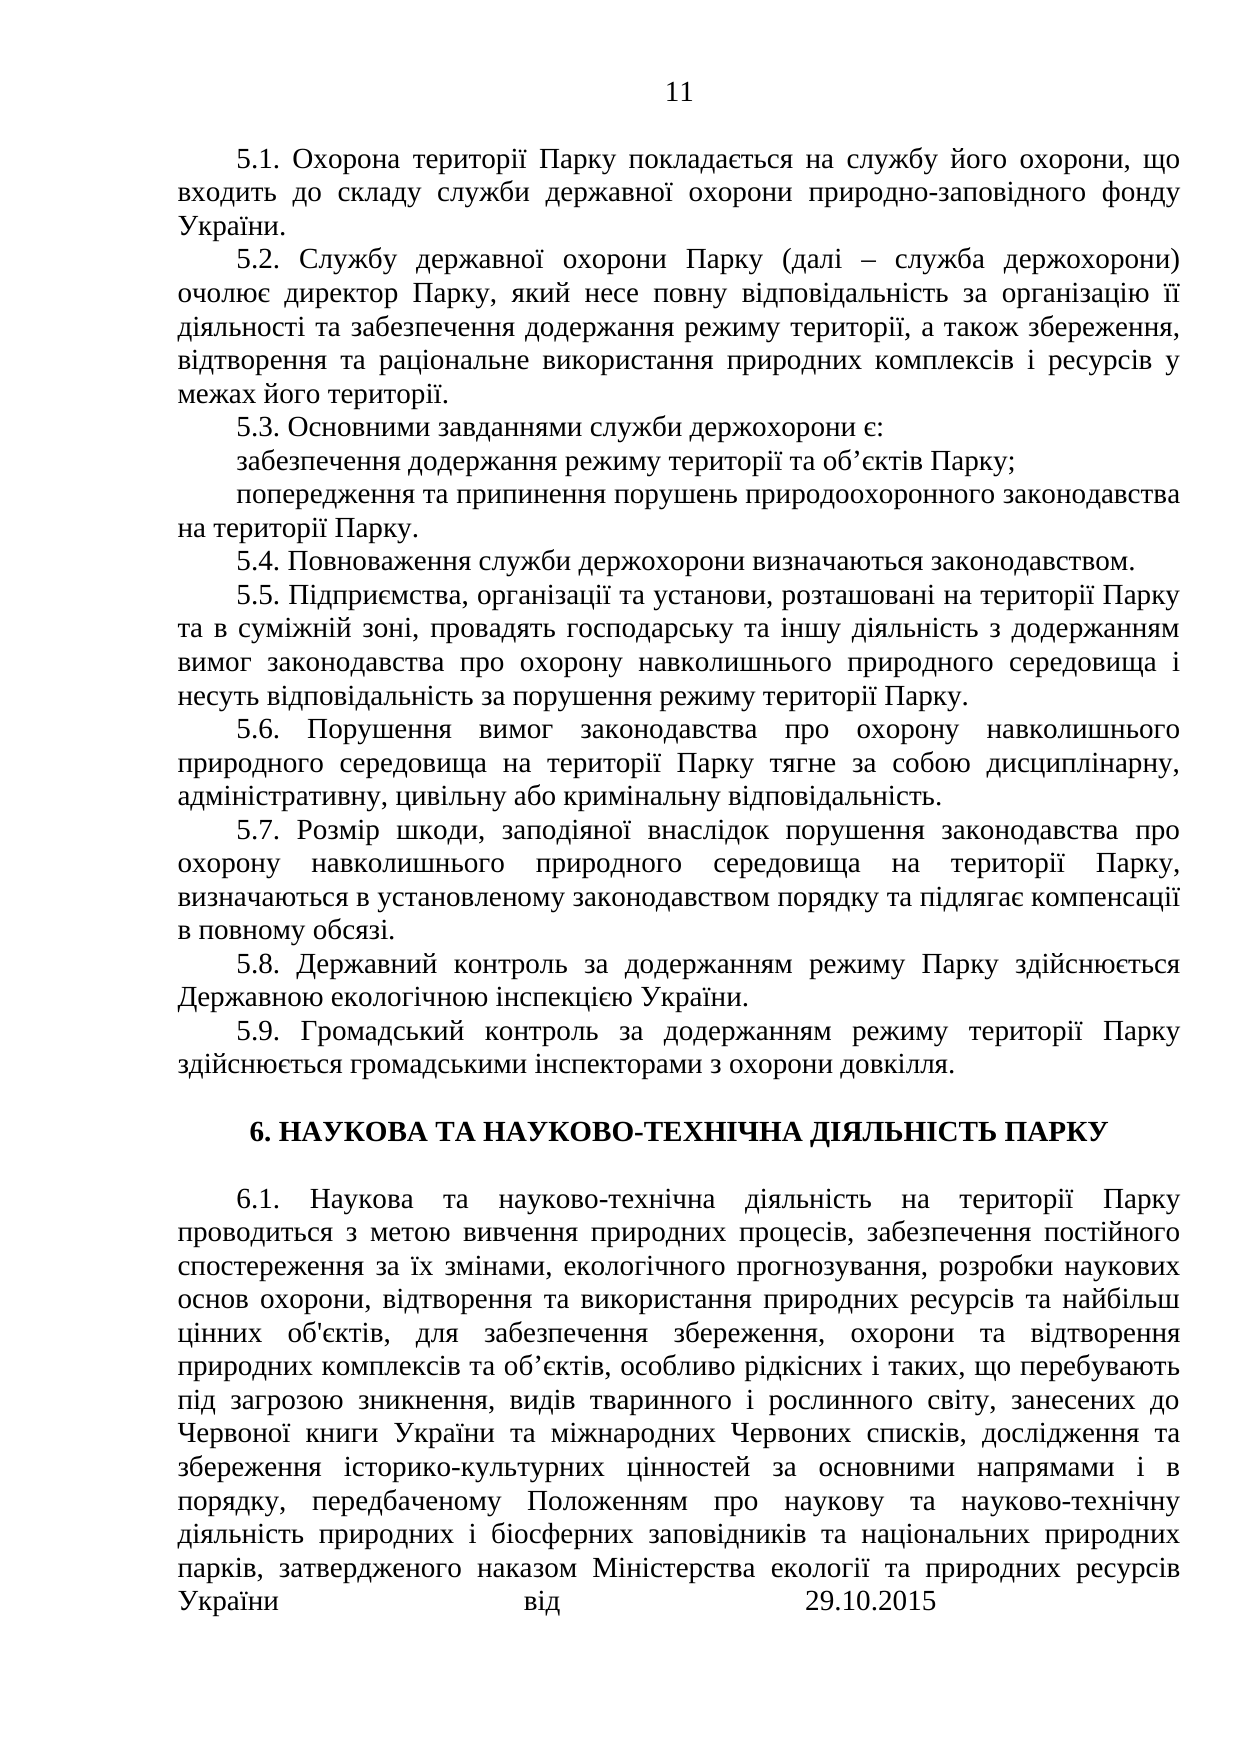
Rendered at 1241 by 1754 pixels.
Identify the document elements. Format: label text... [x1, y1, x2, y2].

text 5.7. Розмір шкоди, заподіяної внаслідок порушення законодавства про охорону навколишнього природного середовища на території Парку, визначаються в установленому законодавством порядку та підлягає компенсації в повному обсязі. [177, 812, 1181, 946]
text 5.8. Державний контроль за додержанням режиму Парку здійснюється Державною екологічною інспекцією України. [177, 946, 1181, 1013]
text 5.2. Службу державної охорони Парку (далі – служба держохорони) очолює директор Парку, який несе повну відповідальність за організацію її діяльності та забезпечення додержання режиму території, а також збереження, відтворення та раціональне використання природних комплексів і ресурсів у межах його території. [177, 242, 1181, 409]
text 5.6. Порушення вимог законодавства про охорону навколишнього природного середовища на території Парку тягне за собою дисциплінарну, адміністративну, цивільну або кримінальну відповідальність. [177, 711, 1181, 812]
text 5.4. Повноваження служби держохорони визначаються законодавством. [177, 543, 1181, 577]
text 5.3. Основними завданнями служби держохорони є: [177, 409, 1181, 443]
text забезпечення додержання режиму території та об’єктів Парку; [177, 443, 1181, 476]
text 5.5. Підприємства, організації та установи, розташовані на території Парку та в суміжній зоні, провадять господарську та іншу діяльність з додержанням вимог законодавства про охорону навколишнього природного середовища і несуть відповідальність за порушення режиму території Парку. [177, 577, 1181, 711]
text попередження та припинення порушень природоохоронного законодавства на території Парку. [177, 476, 1181, 543]
text 5.1. Охорона території Парку покладається на службу його охорони, що входить до складу служби державної охорони природно-заповідного фонду України. [177, 141, 1181, 242]
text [177, 1181, 1181, 1617]
text 6. НАУКОВА ТА НАУКОВО-ТЕХНІЧНА ДІЯЛЬНІСТЬ ПАРКУ [177, 1114, 1181, 1147]
text 5.9. Громадський контроль за додержанням режиму території Парку здійснюється громадськими інспекторами з охорони довкілля. [177, 1013, 1181, 1080]
